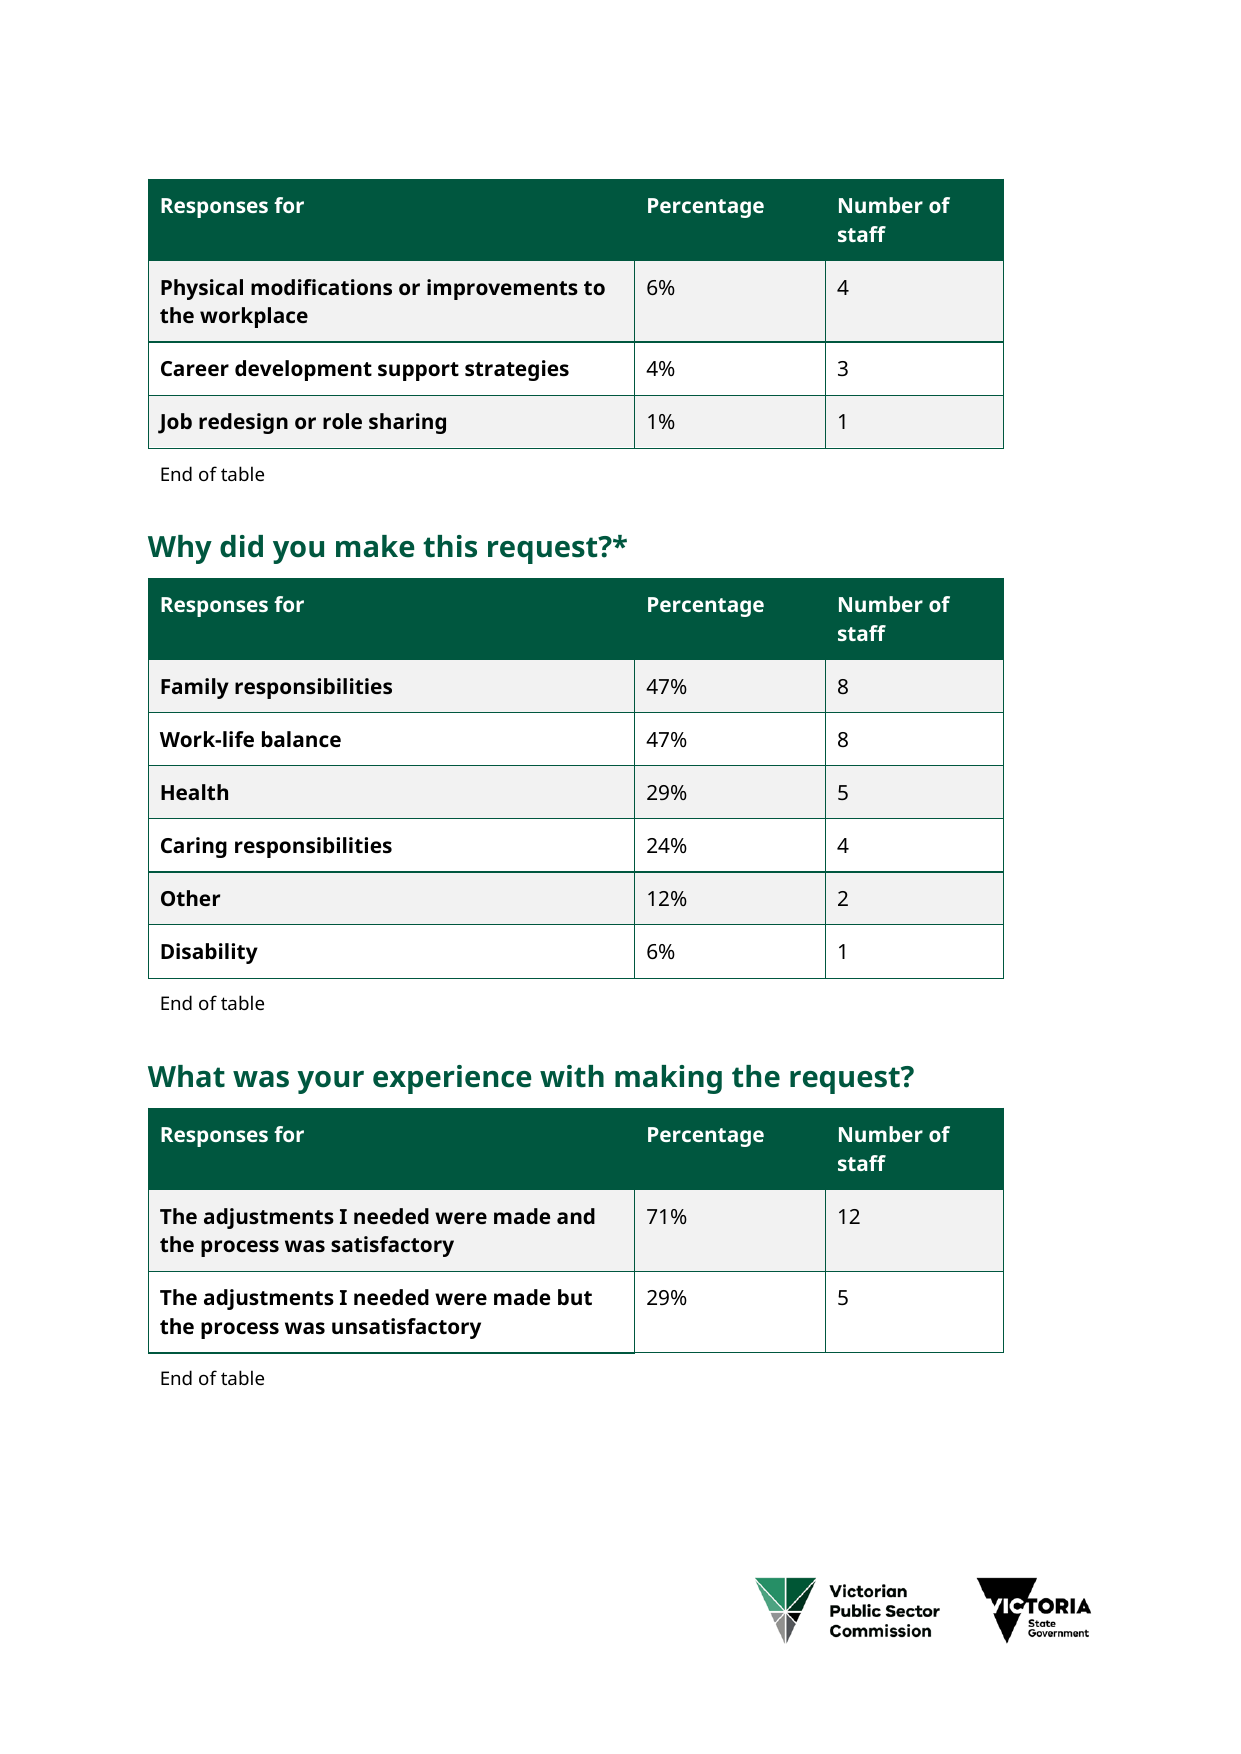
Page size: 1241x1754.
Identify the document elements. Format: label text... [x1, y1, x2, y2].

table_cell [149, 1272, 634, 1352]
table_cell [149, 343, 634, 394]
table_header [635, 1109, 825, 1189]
picture [754, 1577, 1093, 1645]
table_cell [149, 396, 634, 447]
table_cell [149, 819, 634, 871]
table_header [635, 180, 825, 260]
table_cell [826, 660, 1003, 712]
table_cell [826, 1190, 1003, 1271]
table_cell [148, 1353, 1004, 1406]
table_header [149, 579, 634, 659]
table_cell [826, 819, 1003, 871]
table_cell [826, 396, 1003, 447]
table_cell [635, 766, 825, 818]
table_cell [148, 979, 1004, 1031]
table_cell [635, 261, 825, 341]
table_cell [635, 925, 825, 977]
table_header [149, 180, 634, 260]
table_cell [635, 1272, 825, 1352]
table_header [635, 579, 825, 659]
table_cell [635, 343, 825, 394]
subtitle What was your experience with making the request? [148, 1056, 1092, 1096]
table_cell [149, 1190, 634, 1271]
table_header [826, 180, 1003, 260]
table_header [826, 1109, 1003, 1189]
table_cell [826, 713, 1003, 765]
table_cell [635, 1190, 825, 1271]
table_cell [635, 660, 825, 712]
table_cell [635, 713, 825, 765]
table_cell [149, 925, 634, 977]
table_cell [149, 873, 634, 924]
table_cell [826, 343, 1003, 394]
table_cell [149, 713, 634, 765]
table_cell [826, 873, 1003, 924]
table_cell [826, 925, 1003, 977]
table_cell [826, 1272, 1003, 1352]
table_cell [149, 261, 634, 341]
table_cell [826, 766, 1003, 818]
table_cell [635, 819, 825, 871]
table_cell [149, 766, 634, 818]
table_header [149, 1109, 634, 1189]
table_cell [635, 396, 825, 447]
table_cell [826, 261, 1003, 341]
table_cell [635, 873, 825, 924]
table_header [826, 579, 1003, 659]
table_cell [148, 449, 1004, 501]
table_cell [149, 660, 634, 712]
subtitle Why did you make this request?* [148, 526, 1092, 566]
